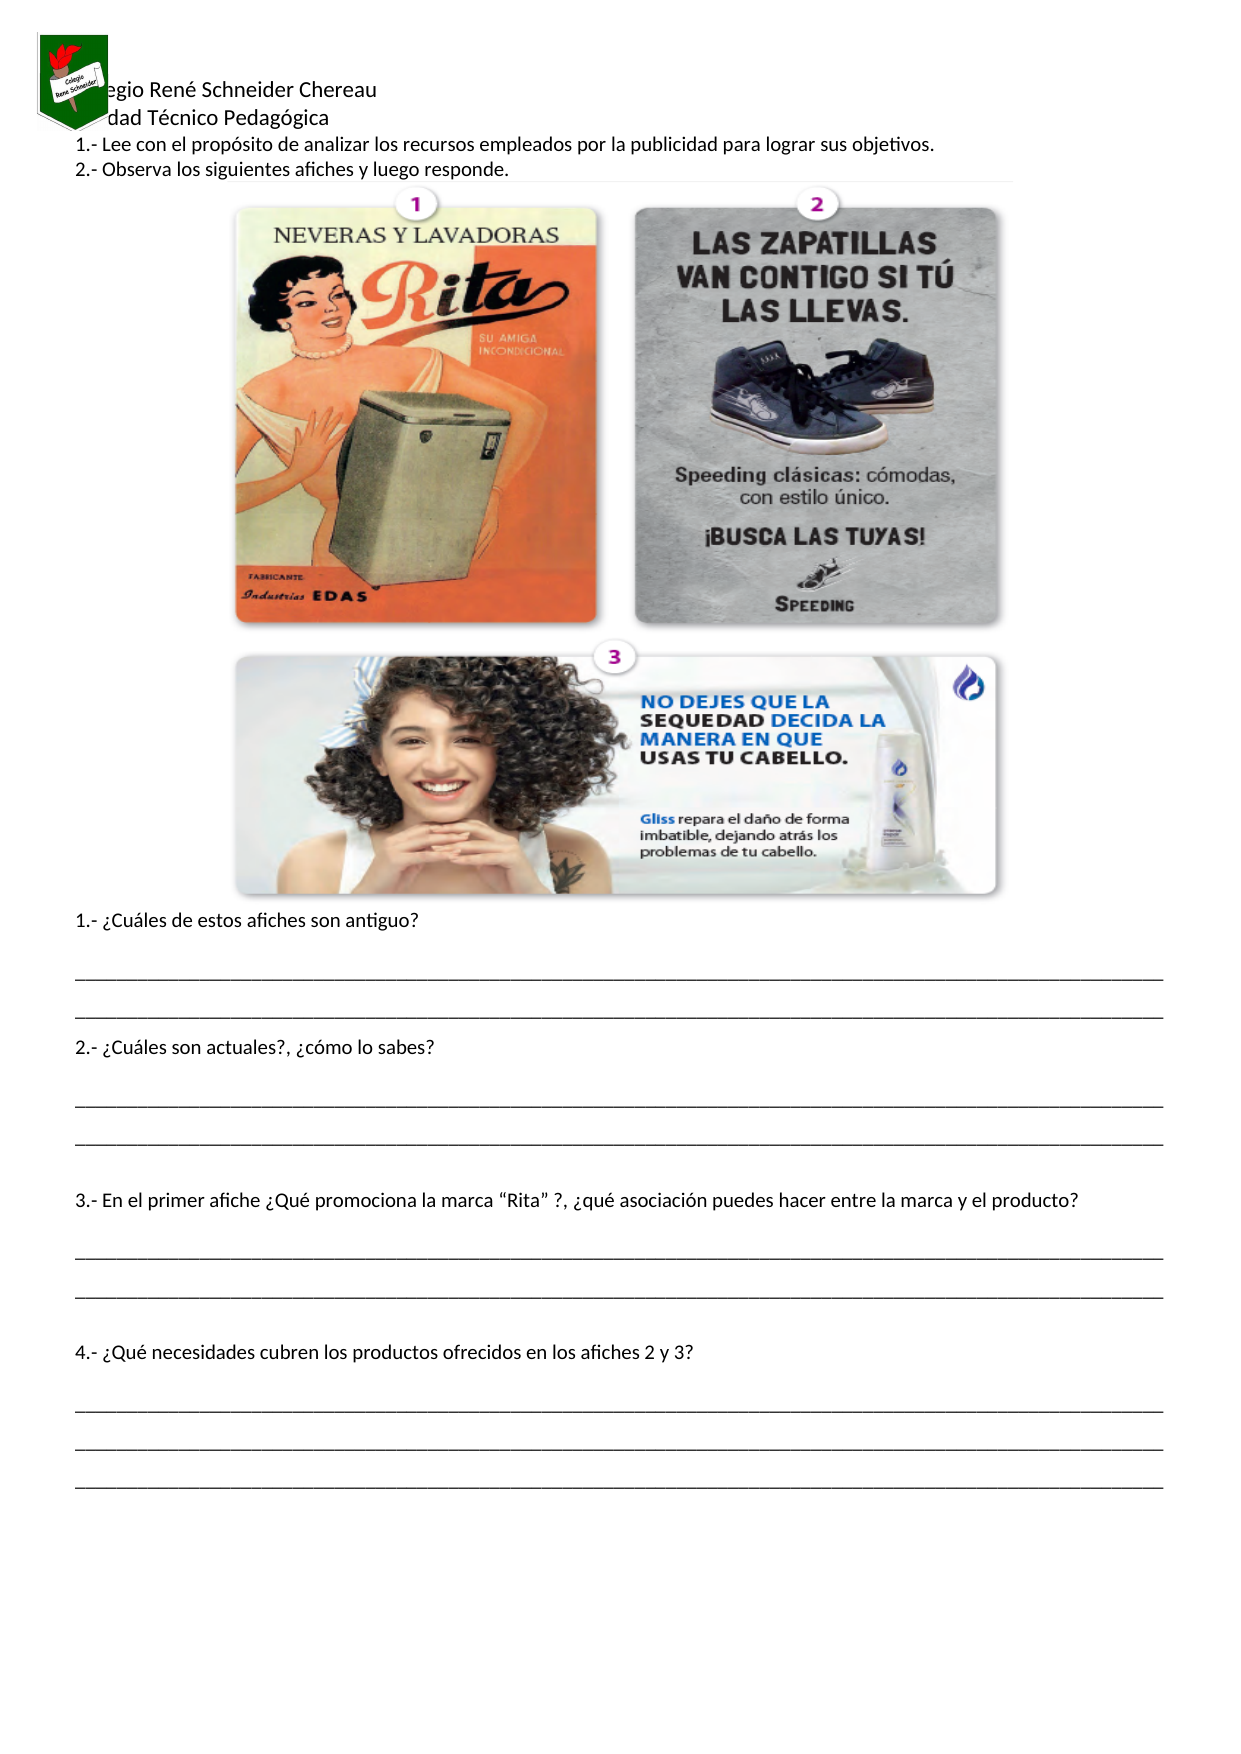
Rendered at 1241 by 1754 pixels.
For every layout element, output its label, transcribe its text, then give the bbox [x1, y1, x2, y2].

text __________________________________________________________________________________________________________________________________________________________________________________________________________________ [75, 1238, 1165, 1301]
text 2.- ¿Cuáles son actuales?, ¿cómo lo sabes? [75, 1034, 1165, 1060]
text 1.- ¿Cuáles de estos afiches son antiguo? [75, 907, 1165, 933]
picture [36, 32, 109, 130]
text 1.- Lee con el propósito de analizar los recursos empleados por la publicidad para lograr sus objetivos. [75, 131, 1165, 156]
text _________________________________________________________________________________________________________ [75, 1466, 1165, 1492]
text 3.- En el primer afiche ¿Qué promociona la marca “Rita” ?, ¿qué asociación puedes hacer entre la marca y el producto? [75, 1187, 1165, 1212]
text __________________________________________________________________________________________________________________________________________________________________________________________________________________ [75, 958, 1165, 1022]
text __________________________________________________________________________________________________________________________________________________________________________________________________________________ [75, 1390, 1165, 1454]
text __________________________________________________________________________________________________________________________________________________________________________________________________________________ [75, 1085, 1165, 1149]
text 4.- ¿Qué necesidades cubren los productos ofrecidos en los afiches 2 y 3? [75, 1339, 1165, 1365]
picture [227, 181, 1014, 908]
text 2.- Observa los siguientes afiches y luego responde. [75, 156, 1165, 182]
